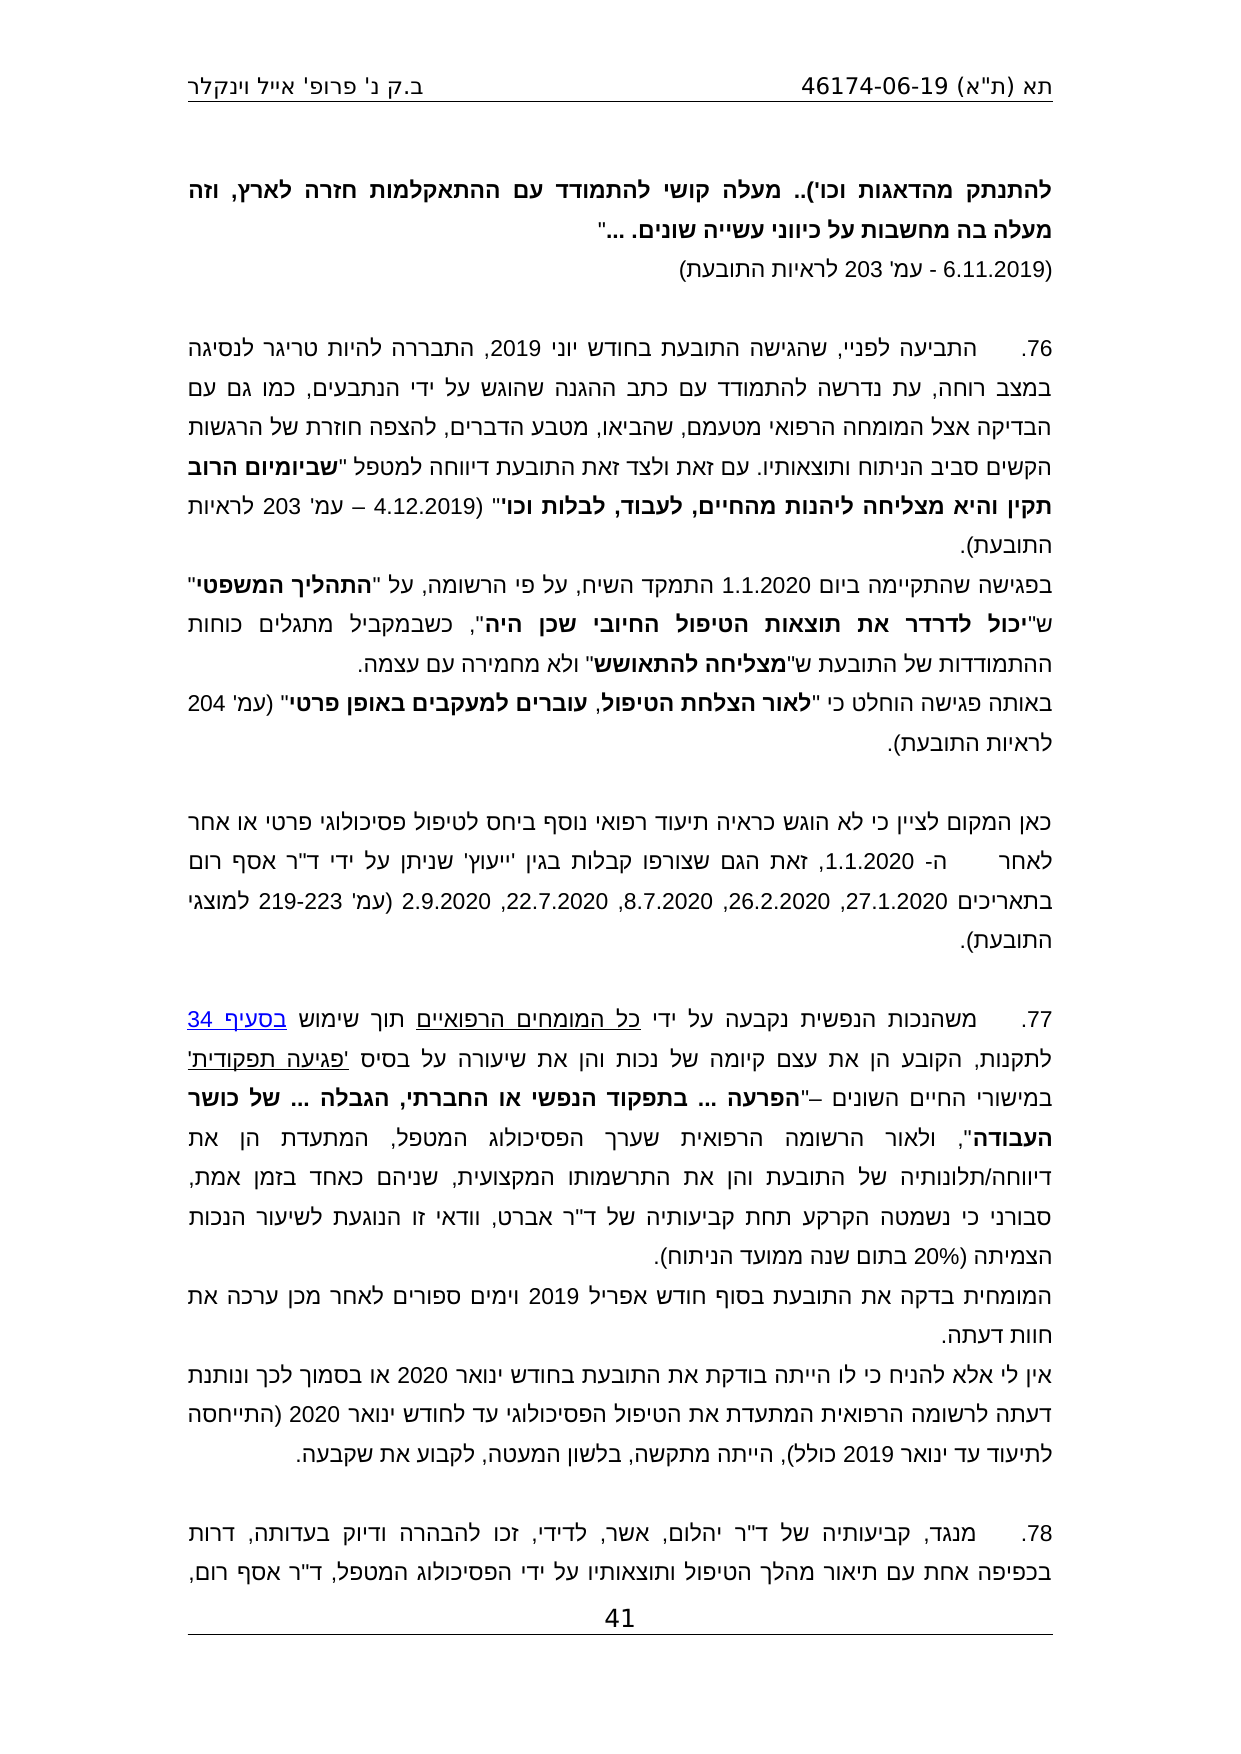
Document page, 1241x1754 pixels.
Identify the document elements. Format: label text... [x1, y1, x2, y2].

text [187, 177, 1053, 243]
text בפגישה שהתקיימה ביום 1.1.2020 התמקד השיח, על פי הרשומה, על "התהליך המשפטי" ש"יכול לדרדר את תוצאות הטיפול החיובי שכן היה", כשבמקביל מתגלים כוחות ההתמודדות של התובעת ש"מצליחה להתאושש" ולא מחמירה עם עצמה. [187, 572, 1053, 677]
text אין לי אלא להניח כי לו הייתה בודקת את התובעת בחודש ינואר 2020 או בסמוך לכך ונותנת דעתה לרשומה הרפואית המתעדת את הטיפול הפסיכולוגי עד לחודש ינואר 2020 (התייחסה לתיעוד עד ינואר 2019 כולל), הייתה מתקשה, בלשון המעטה, לקבוע את שקבעה. [187, 1362, 1053, 1467]
text (6.11.2019 - עמ' 203 לראיות התובעת) [187, 256, 1053, 282]
text 76. התביעה לפניי, שהגישה התובעת בחודש יוני 2019, התבררה להיות טריגר לנסיגה במצב רוחה, עת נדרשה להתמודד עם כתב ההגנה שהוגש על ידי הנתבעים, כמו גם עם הבדיקה אצל המומחה הרפואי מטעמם, שהביאו, מטבע הדברים, להצפה חוזרת של הרגשות הקשים סביב הניתוח ותוצאותיו. עם זאת ולצד זאת התובעת דיווחה למטפל "שביומיום הרוב תקין והיא מצליחה ליהנות מהחיים, לעבוד, לבלות וכו'" (4.12.2019 – עמ' 203 לראיות התובעת). [187, 335, 1053, 559]
text המומחית בדקה את התובעת בסוף חודש אפריל 2019 וימים ספורים לאחר מכן ערכה את חוות דעתה. [187, 1283, 1053, 1348]
text כאן המקום לציין כי לא הוגש כראיה תיעוד רפואי נוסף ביחס לטיפול פסיכולוגי פרטי או אחר לאחר ה- 1.1.2020, זאת הגם שצורפו קבלות בגין 'ייעוץ' שניתן על ידי ד"ר אסף רום בתאריכים 27.1.2020, 26.2.2020, 8.7.2020, 22.7.2020, 2.9.2020 (עמ' 219-223 למוצגי התובעת). [187, 809, 1053, 954]
text באותה פגישה הוחלט כי "לאור הצלחת הטיפול, עוברים למעקבים באופן פרטי" (עמ' 204 לראיות התובעת). [187, 690, 1053, 756]
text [187, 1519, 1053, 1585]
text 77. משהנכות הנפשית נקבעה על ידי כל המומחים הרפואיים תוך שימוש בסעיף 34 לתקנות, הקובע הן את עצם קיומה של נכות והן את שיעורה על בסיס 'פגיעה תפקודית' במישורי החיים השונים –"הפרעה ... בתפקוד הנפשי או החברתי, הגבלה ... של כושר העבודה", ולאור הרשומה הרפואית שערך הפסיכולוג המטפל, המתעדת הן את דיווחה/תלונותיה של התובעת והן את התרשמותו המקצועית, שניהם כאחד בזמן אמת, סבורני כי נשמטה הקרקע תחת קביעותיה של ד"ר אברט, וודאי זו הנוגעת לשיעור הנכות הצמיתה (20% בתום שנה ממועד הניתוח). [187, 1006, 1053, 1269]
